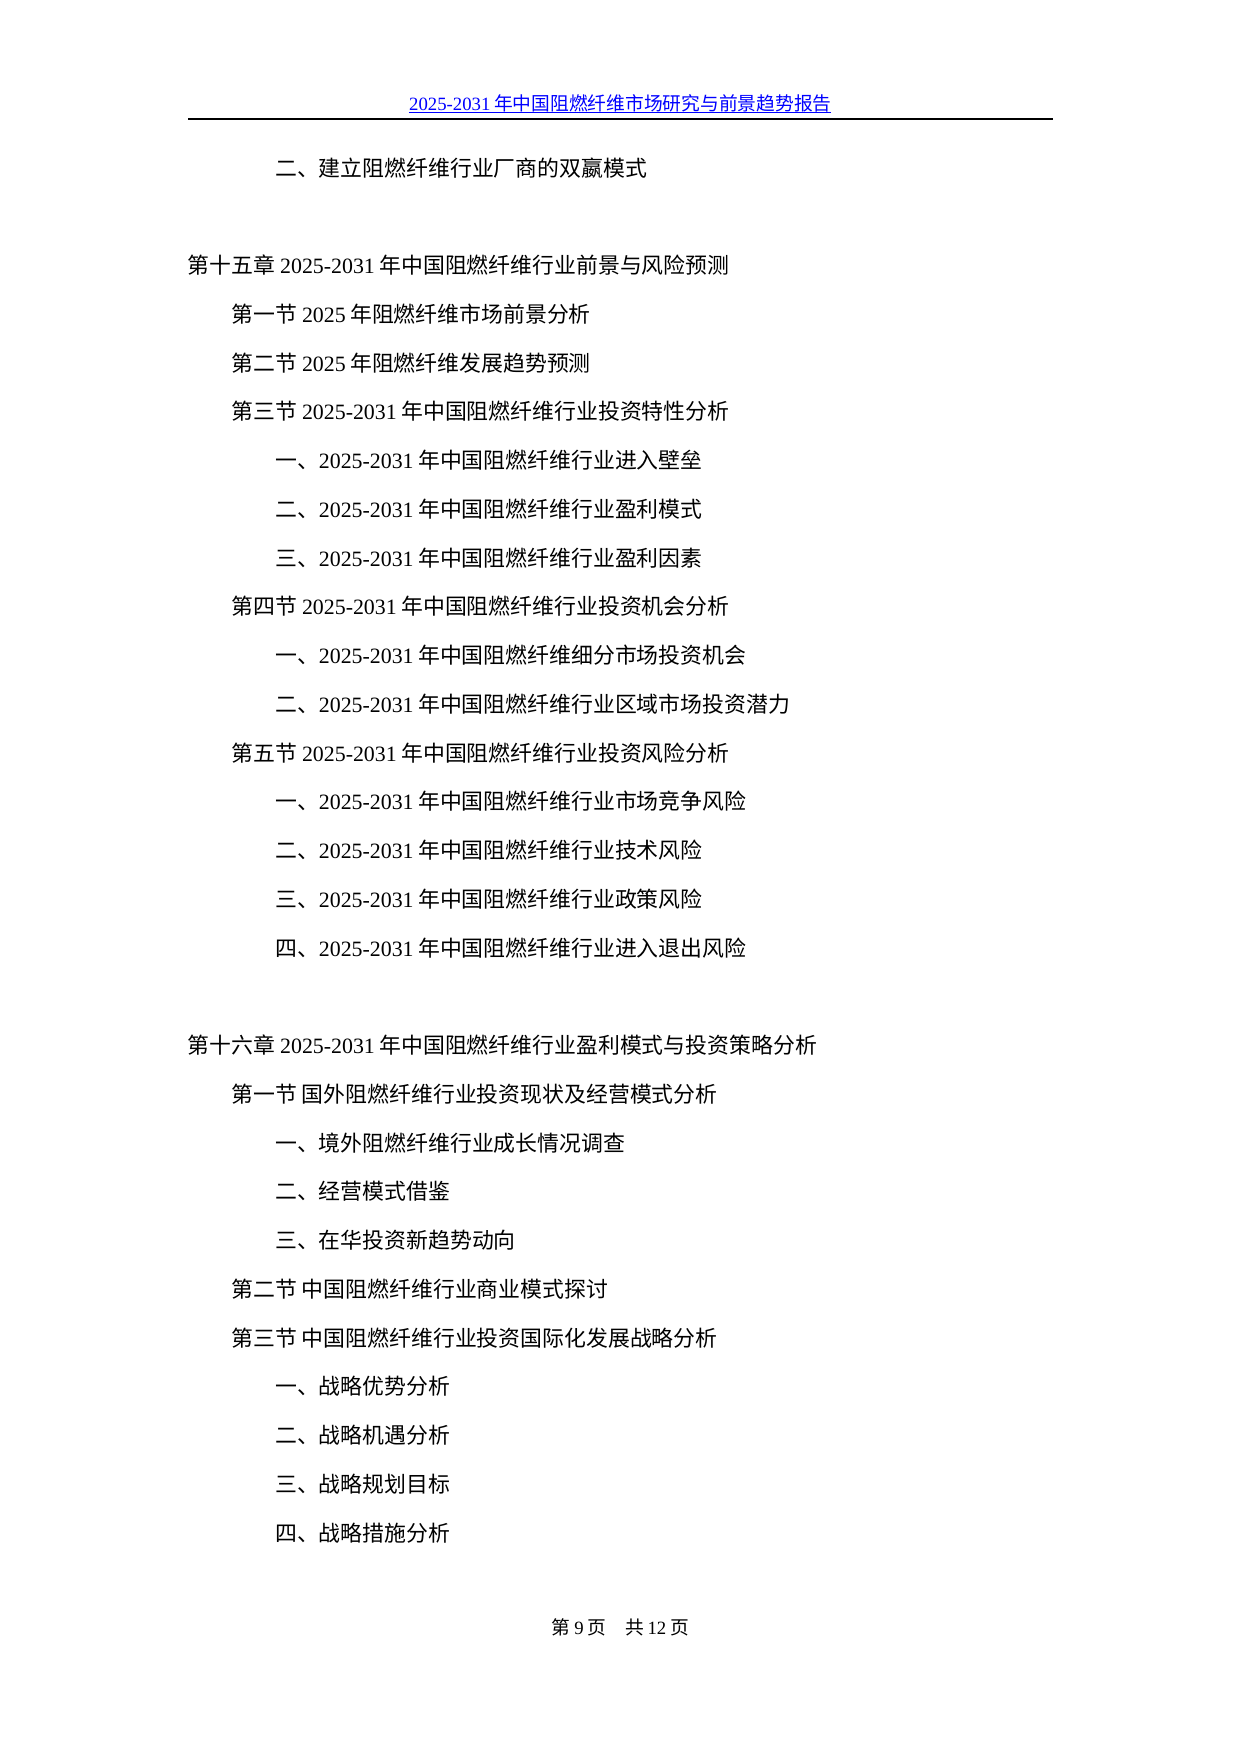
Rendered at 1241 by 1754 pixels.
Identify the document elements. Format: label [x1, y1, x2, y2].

text [187, 150, 1053, 1548]
